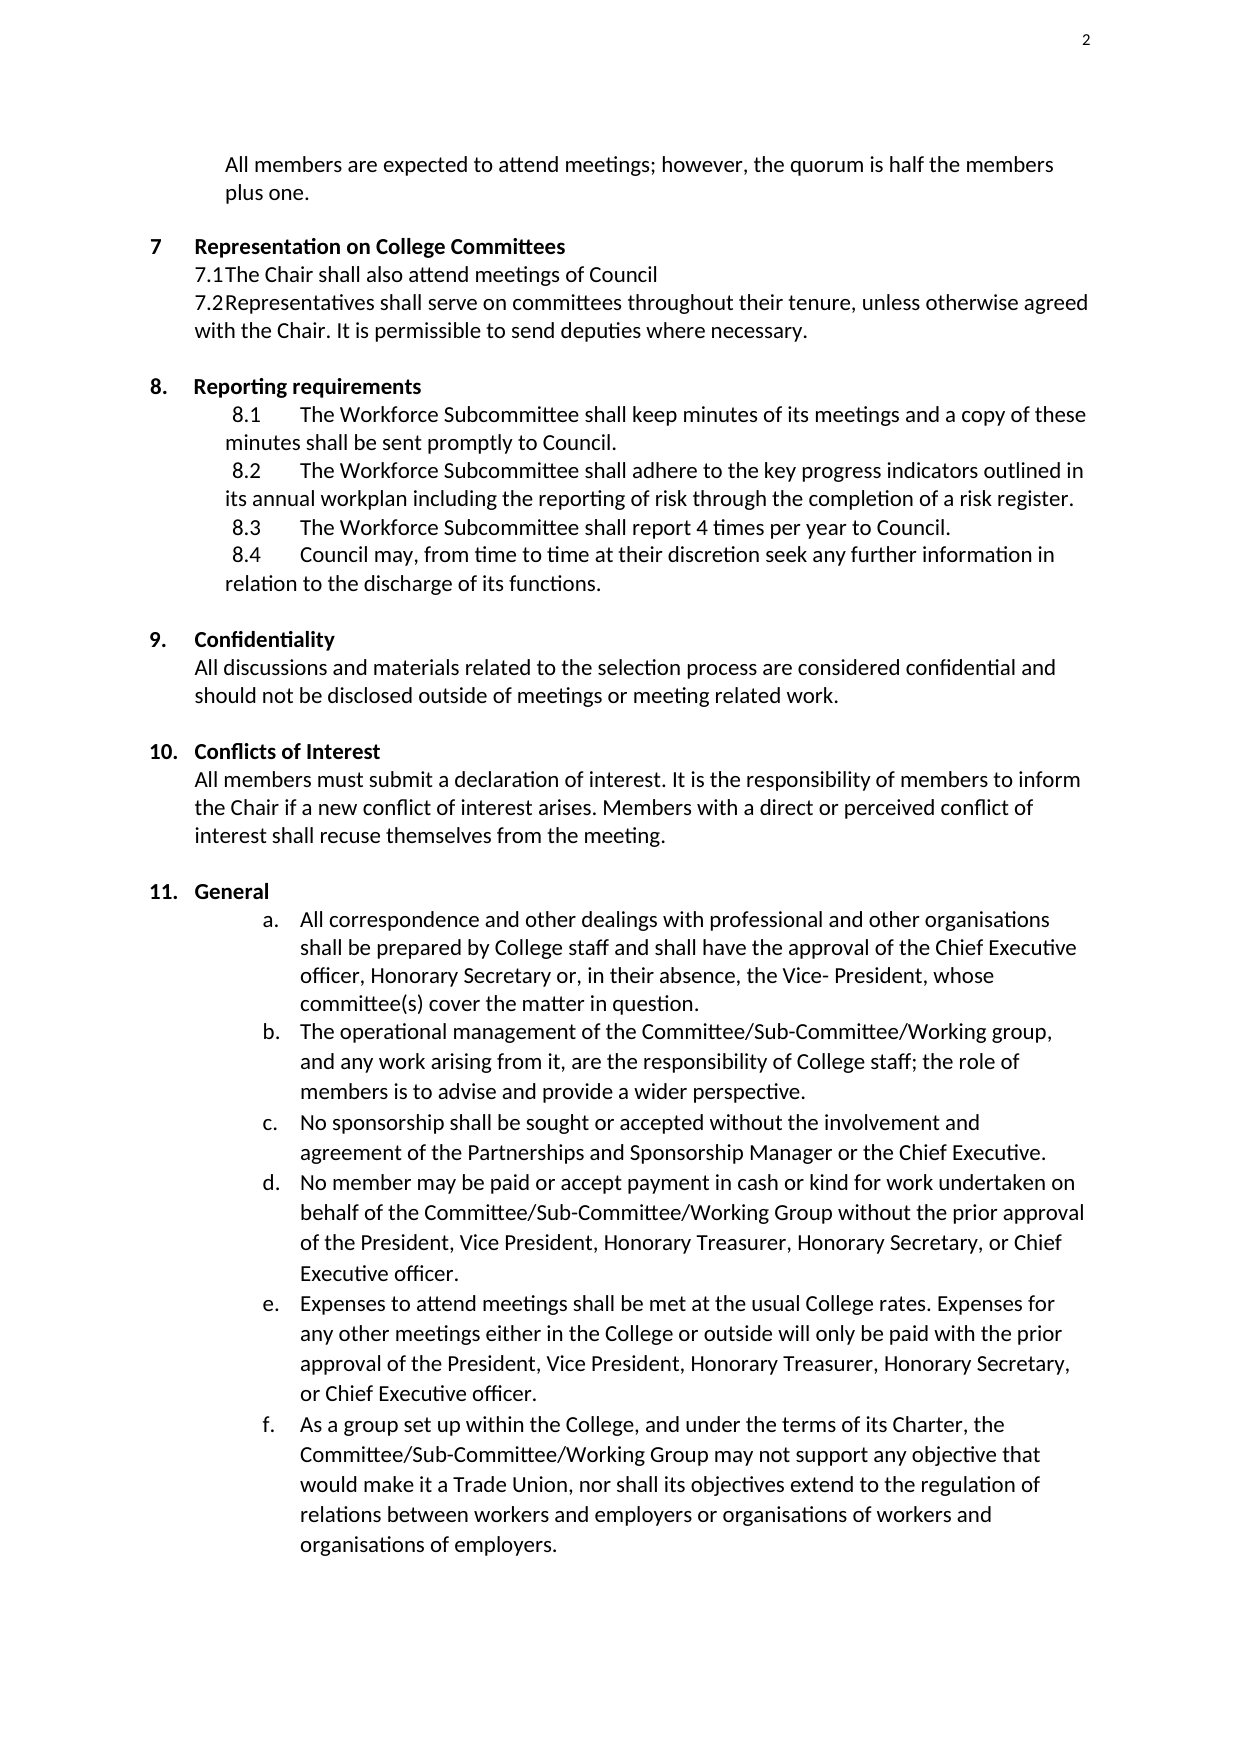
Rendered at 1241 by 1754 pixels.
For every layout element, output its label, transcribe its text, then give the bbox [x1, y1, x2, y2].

list No sponsorship shall be sought or accepted without the involvement and agreement of the Partnerships and Sponsorship Manager or the Chief Executive. [262, 1108, 1090, 1166]
list All members are expected to attend meetings; however, the quorum is half the members plus one. [225, 150, 1090, 206]
list The Workforce Subcommittee shall adhere to the key progress indicators outlined in its annual workplan including the reporting of risk through the completion of a risk register. [225, 457, 1090, 513]
list The operational management of the Committee/Sub-Committee/Working group, and any work arising from it, are the responsibility of College staff; the role of members is to advise and provide a wider perspective. [262, 1017, 1090, 1105]
list The Chair shall also attend meetings of Council [194, 260, 1090, 288]
list Confidentiality [149, 625, 1090, 653]
list Expenses to attend meetings shall be met at the usual College rates. Expenses for any other meetings either in the College or outside will only be paid with the prior approval of the President, Vice President, Honorary Treasurer, Honorary Secretary, or Chief Executive officer. [262, 1289, 1090, 1407]
text All discussions and materials related to the selection process are considered confidential and should not be disclosed outside of meetings or meeting related work. [194, 653, 1090, 709]
list No member may be paid or accept payment in cash or kind for work undertaken on behalf of the Committee/Sub-Committee/Working Group without the prior approval of the President, Vice President, Honorary Treasurer, Honorary Secretary, or Chief Executive officer. [262, 1168, 1090, 1287]
list Council may, from time to time at their discretion seek any further information in relation to the discharge of its functions. [225, 541, 1090, 597]
list Representation on College Committees [150, 232, 1090, 260]
list Representatives shall serve on committees throughout their tenure, unless otherwise agreed with the Chair. It is permissible to send deputies where necessary. [194, 288, 1090, 344]
list Conflicts of Interest [149, 737, 1090, 765]
text All members must submit a declaration of interest. It is the responsibility of members to inform the Chair if a new conflict of interest arises. Members with a direct or perceived conflict of interest shall recuse themselves from the meeting. [194, 765, 1090, 849]
list All correspondence and other dealings with professional and other organisations shall be prepared by College staff and shall have the approval of the Chief Executive officer, Honorary Secretary or, in their absence, the Vice- President, whose committee(s) cover the matter in question. [262, 905, 1090, 1017]
list The Workforce Subcommittee shall report 4 times per year to Council. [225, 513, 1090, 541]
text 8. Reporting requirements [150, 372, 1090, 401]
list As a group set up within the College, and under the terms of its Charter, the Committee/Sub-Committee/Working Group may not support any objective that would make it a Trade Union, nor shall its objectives extend to the regulation of relations between workers and employers or organisations of workers and organisations of employers. [262, 1410, 1090, 1558]
list The Workforce Subcommittee shall keep minutes of its meetings and a copy of these minutes shall be sent promptly to Council. [225, 401, 1090, 457]
list General [149, 877, 1090, 905]
